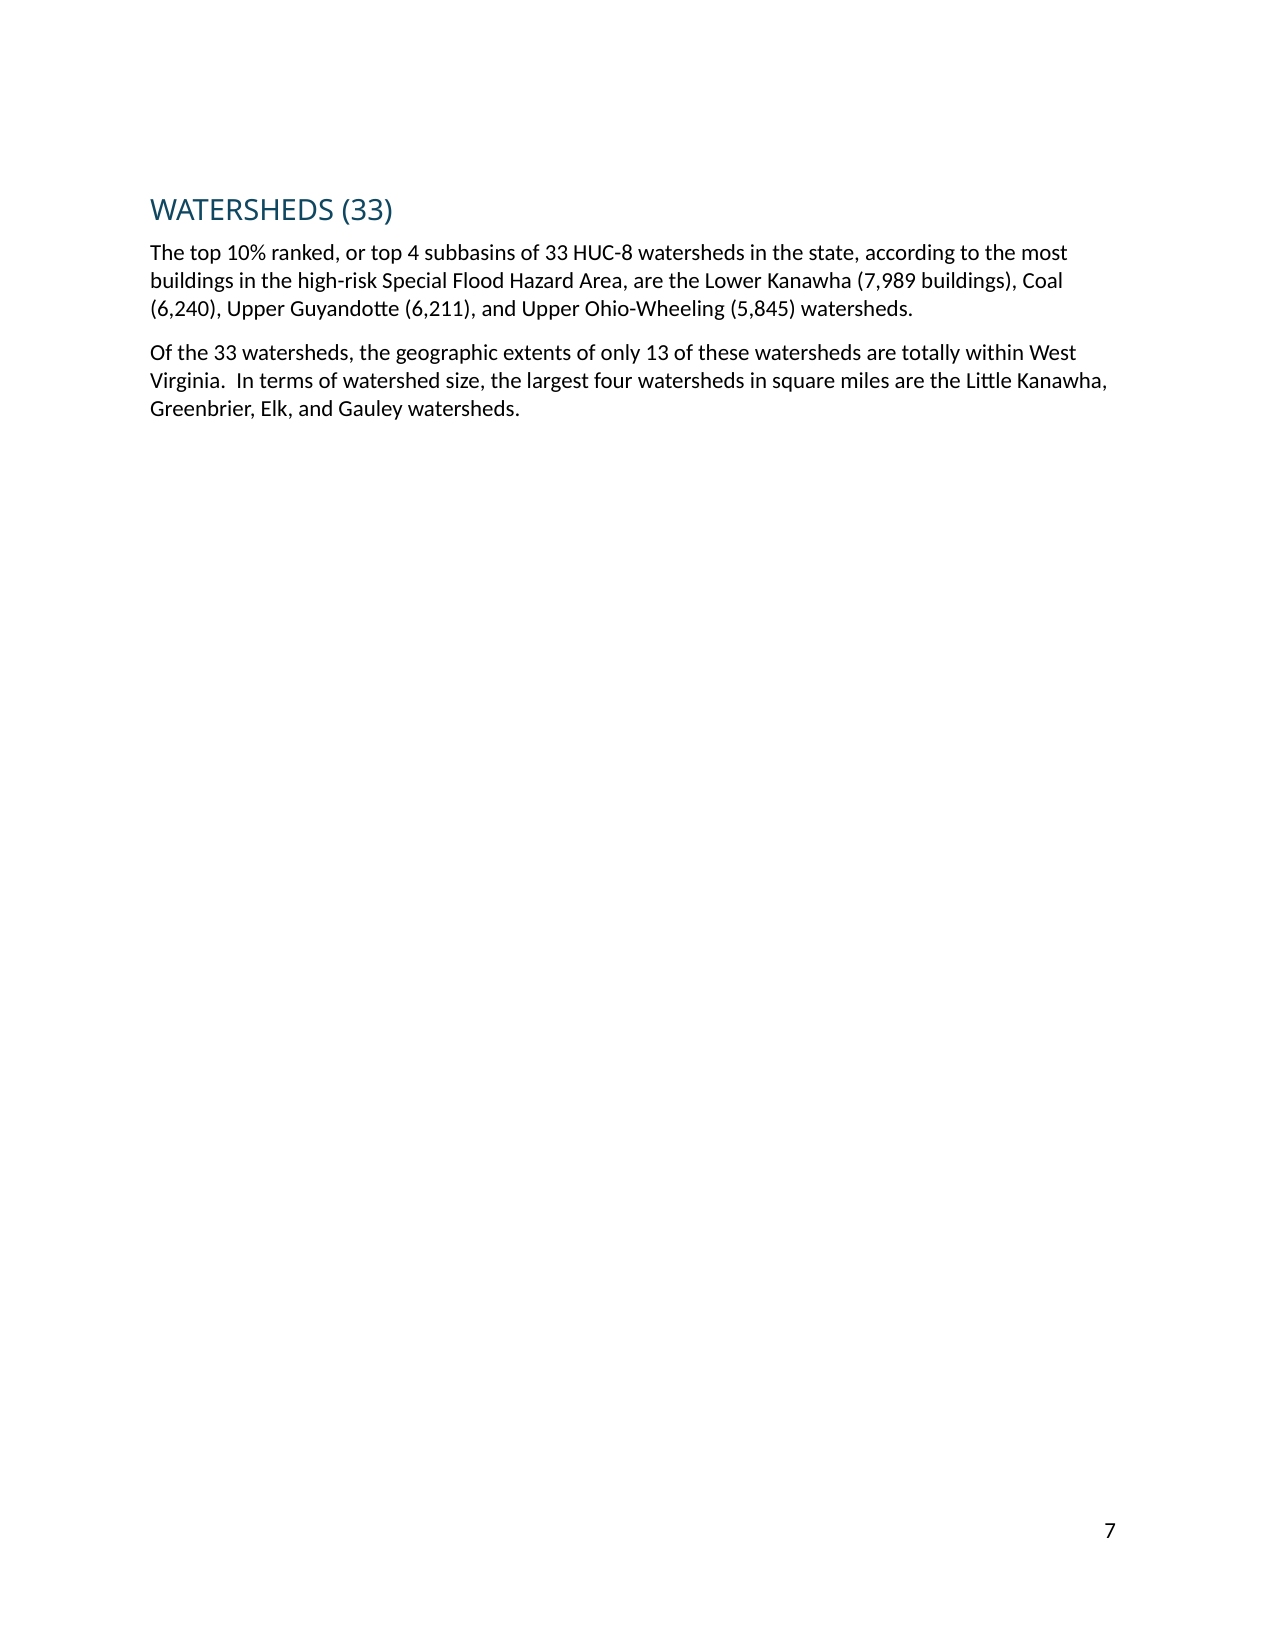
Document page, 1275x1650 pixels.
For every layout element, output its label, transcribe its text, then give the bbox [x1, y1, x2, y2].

subtitle WATERSHEDS (33) [150, 150, 1116, 229]
text Of the 33 watersheds, the geographic extents of only 13 of these watersheds are totally within West Virginia. In terms of watershed size, the largest four watersheds in square miles are the Little Kanawha, Greenbrier, Elk, and Gauley watersheds. [150, 338, 1116, 422]
text The top 10% ranked, or top 4 subbasins of 33 HUC-8 watersheds in the state, according to the most buildings in the high-risk Special Flood Hazard Area, are the Lower Kanawha (7,989 buildings), Coal (6,240), Upper Guyandotte (6,211), and Upper Ohio-Wheeling (5,845) watersheds. [150, 238, 1116, 322]
